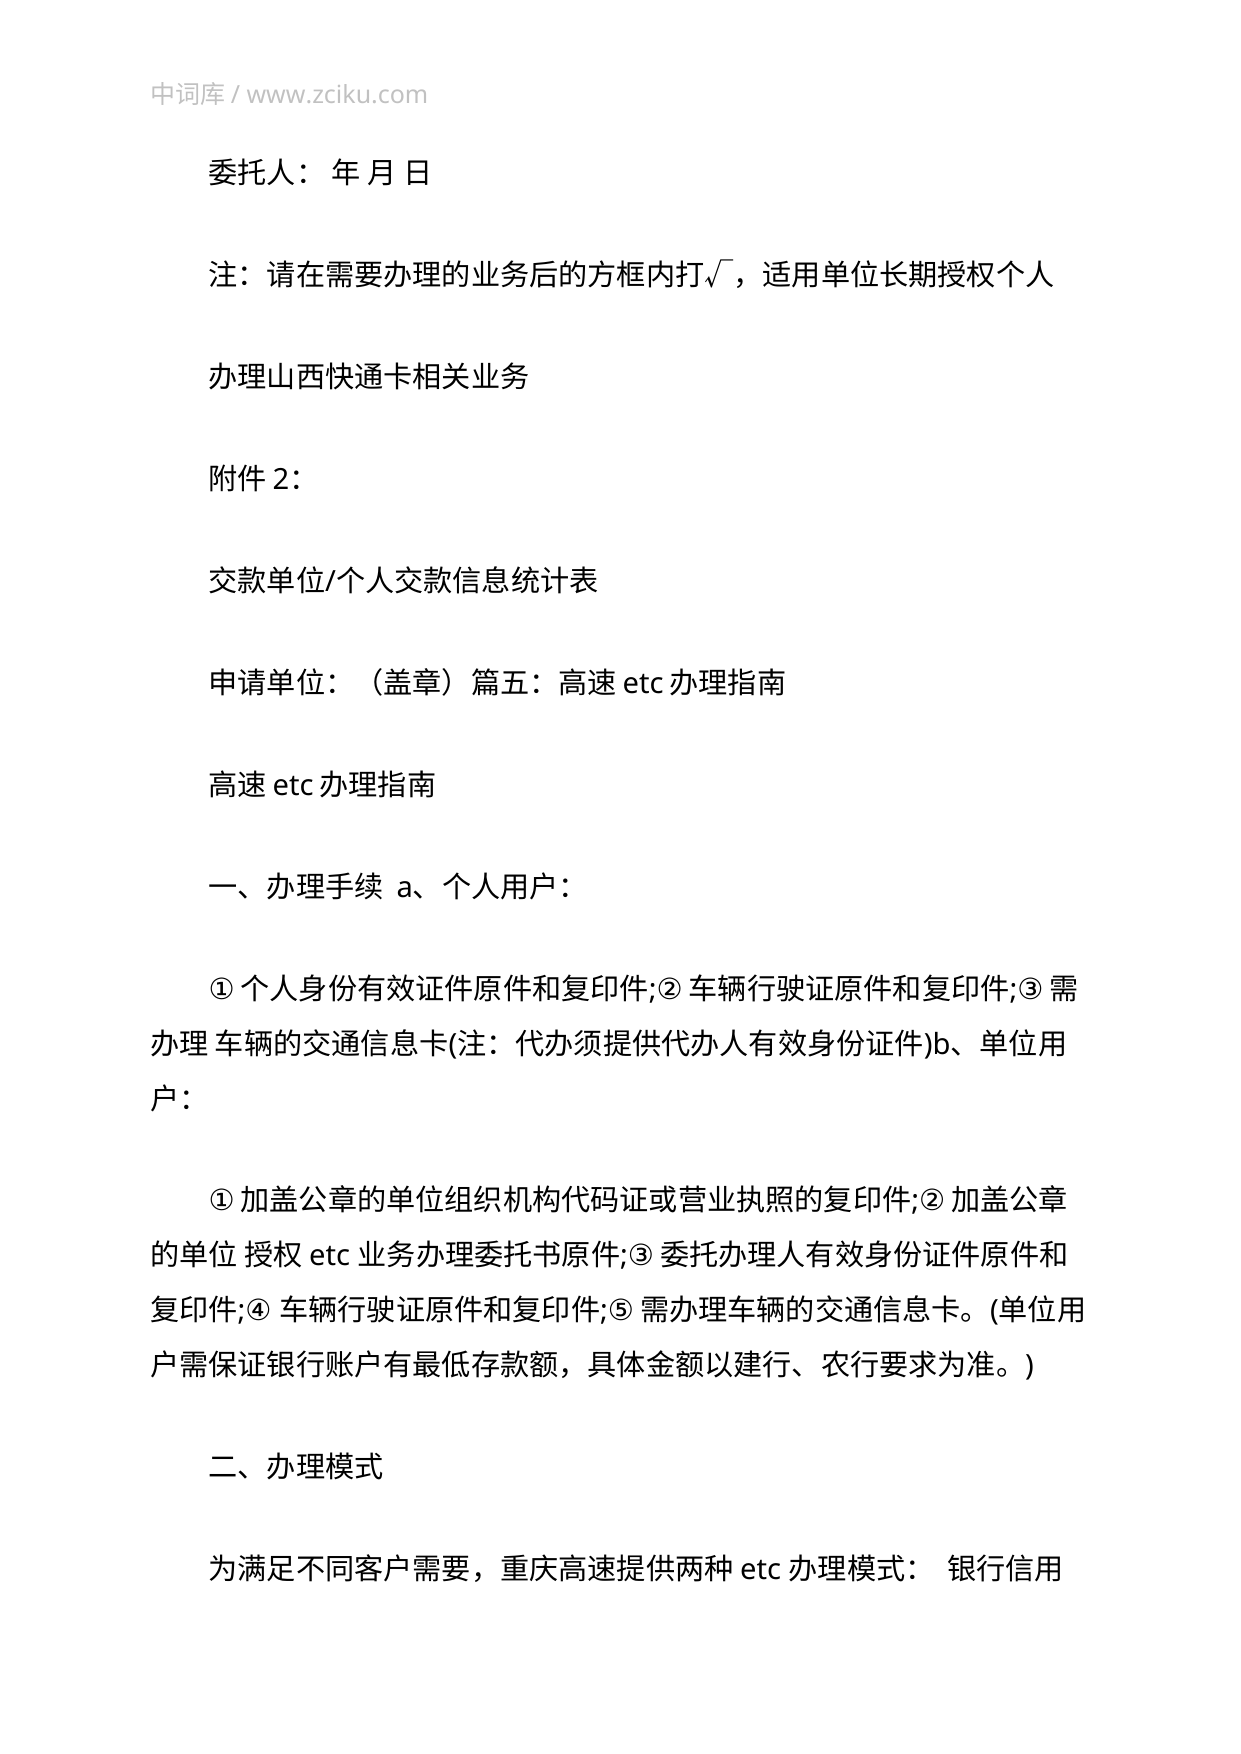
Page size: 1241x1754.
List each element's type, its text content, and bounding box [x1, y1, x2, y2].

text ①加盖公章的单位组织机构代码证或营业执照的复印件;②加盖公章的单位 授权 etc 业务办理委托书原件;③委托办理人有效身份证件原件和复印件;④ 车辆行驶证原件和复印件;⑤需办理车辆的交通信息卡。(单位用户需保证银行账户有最低存款额，具体金额以建行、农行要求为准。) [150, 1177, 1090, 1384]
text 二、办理模式 [150, 1444, 1090, 1486]
text 附件2： [150, 455, 1090, 498]
text 委托人： 年 月 日 [150, 150, 1090, 192]
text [150, 1546, 1090, 1588]
text 申请单位：（盖章）篇五：高速etc办理指南 [150, 659, 1090, 702]
text 交款单位/个人交款信息统计表 [150, 557, 1090, 600]
text 办理山西快通卡相关业务 [150, 353, 1090, 396]
text 高速etc办理指南 [150, 761, 1090, 804]
text 一、办理手续 a、个人用户： [150, 863, 1090, 906]
text ①个人身份有效证件原件和复印件;②车辆行驶证原件和复印件;③需办理 车辆的交通信息卡(注：代办须提供代办人有效身份证件)b、单位用户： [150, 965, 1090, 1117]
text 注：请在需要办理的业务后的方框内打√，适用单位长期授权个人 [150, 252, 1090, 294]
